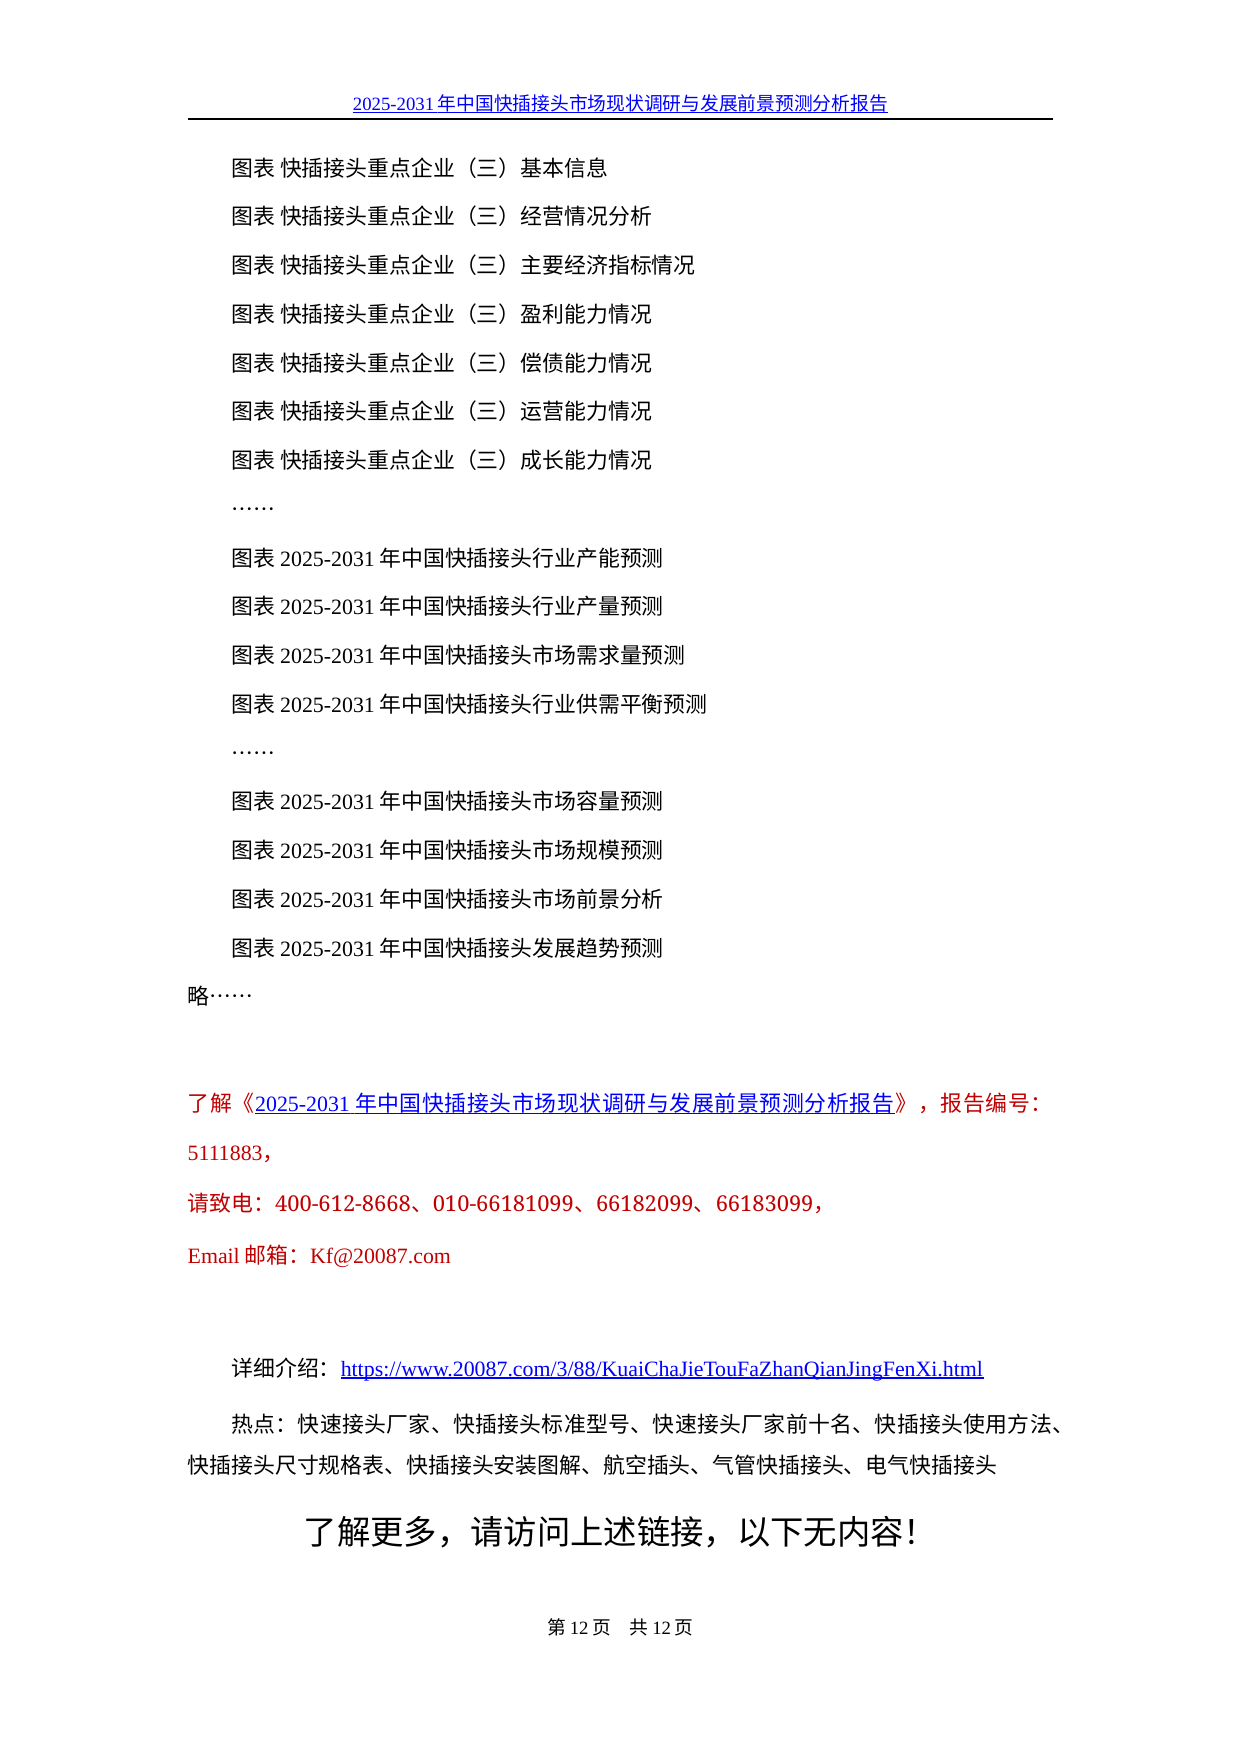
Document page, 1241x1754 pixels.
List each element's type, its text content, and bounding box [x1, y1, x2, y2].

text 请致电：400-612-8668、010-66181099、66182099、66183099， [187, 1186, 1053, 1218]
title 了解更多，请访问上述链接，以下无内容！ [187, 1497, 1053, 1562]
text 详细介绍：https://www.20087.com/3/88/KuaiChaJieTouFaZhanQianJingFenXi.html [187, 1350, 1053, 1383]
text 热点：快速接头厂家、快插接头标准型号、快速接头厂家前十名、快插接头使用方法、快插接头尺寸规格表、快插接头安装图解、航空插头、气管快插接头、电气快插接头 [187, 1407, 1053, 1480]
text 了解《2025-2031年中国快插接头市场现状调研与发展前景预测分析报告》，报告编号：5111883， [187, 1085, 1053, 1167]
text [187, 150, 1053, 1011]
text Email邮箱：Kf@20087.com [187, 1237, 1053, 1270]
